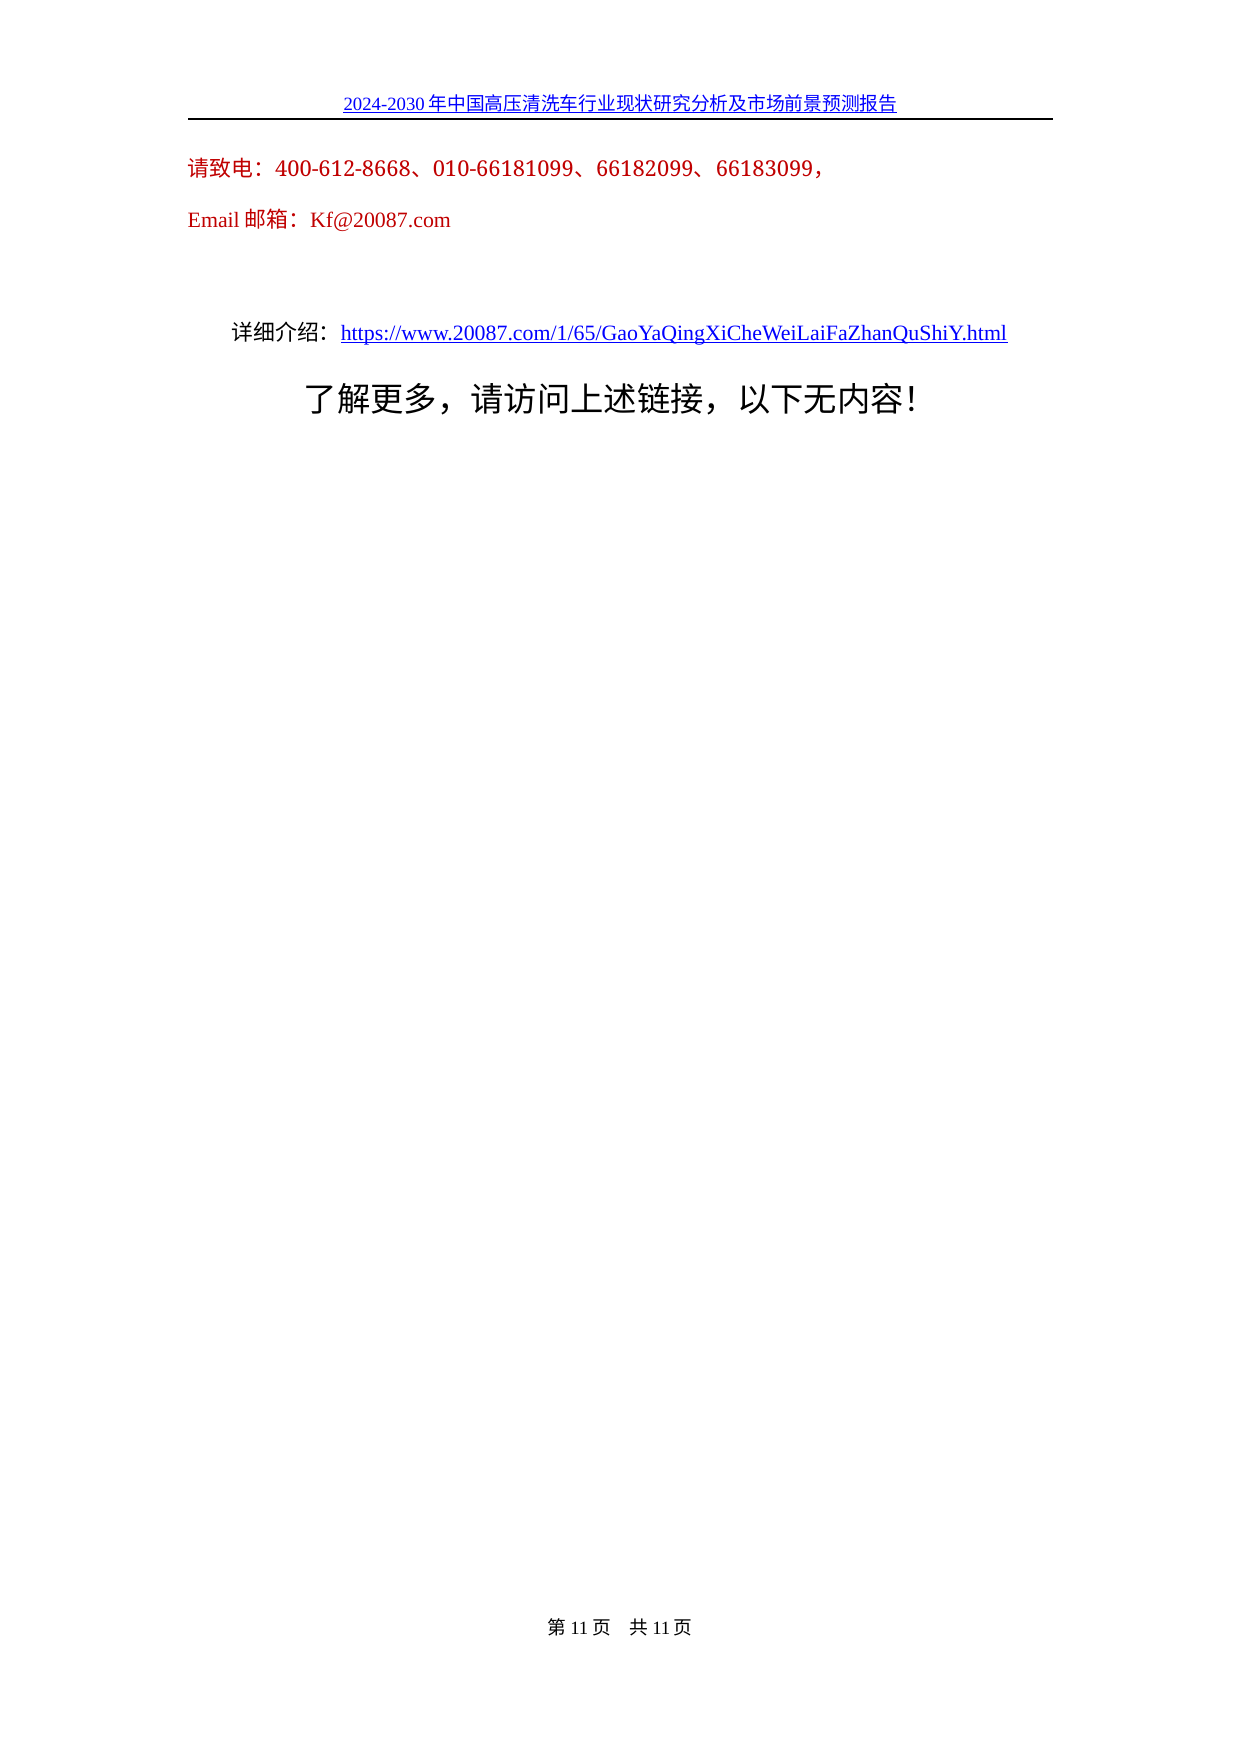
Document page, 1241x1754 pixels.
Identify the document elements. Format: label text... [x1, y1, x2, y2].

text 请致电：400-612-8668、010-66181099、66182099、66183099， [187, 150, 1053, 183]
text Email邮箱：Kf@20087.com [187, 202, 1053, 234]
text 详细介绍：https://www.20087.com/1/65/GaoYaQingXiCheWeiLaiFaZhanQuShiY.html [187, 315, 1053, 347]
title 了解更多，请访问上述链接，以下无内容！ [187, 365, 1053, 430]
